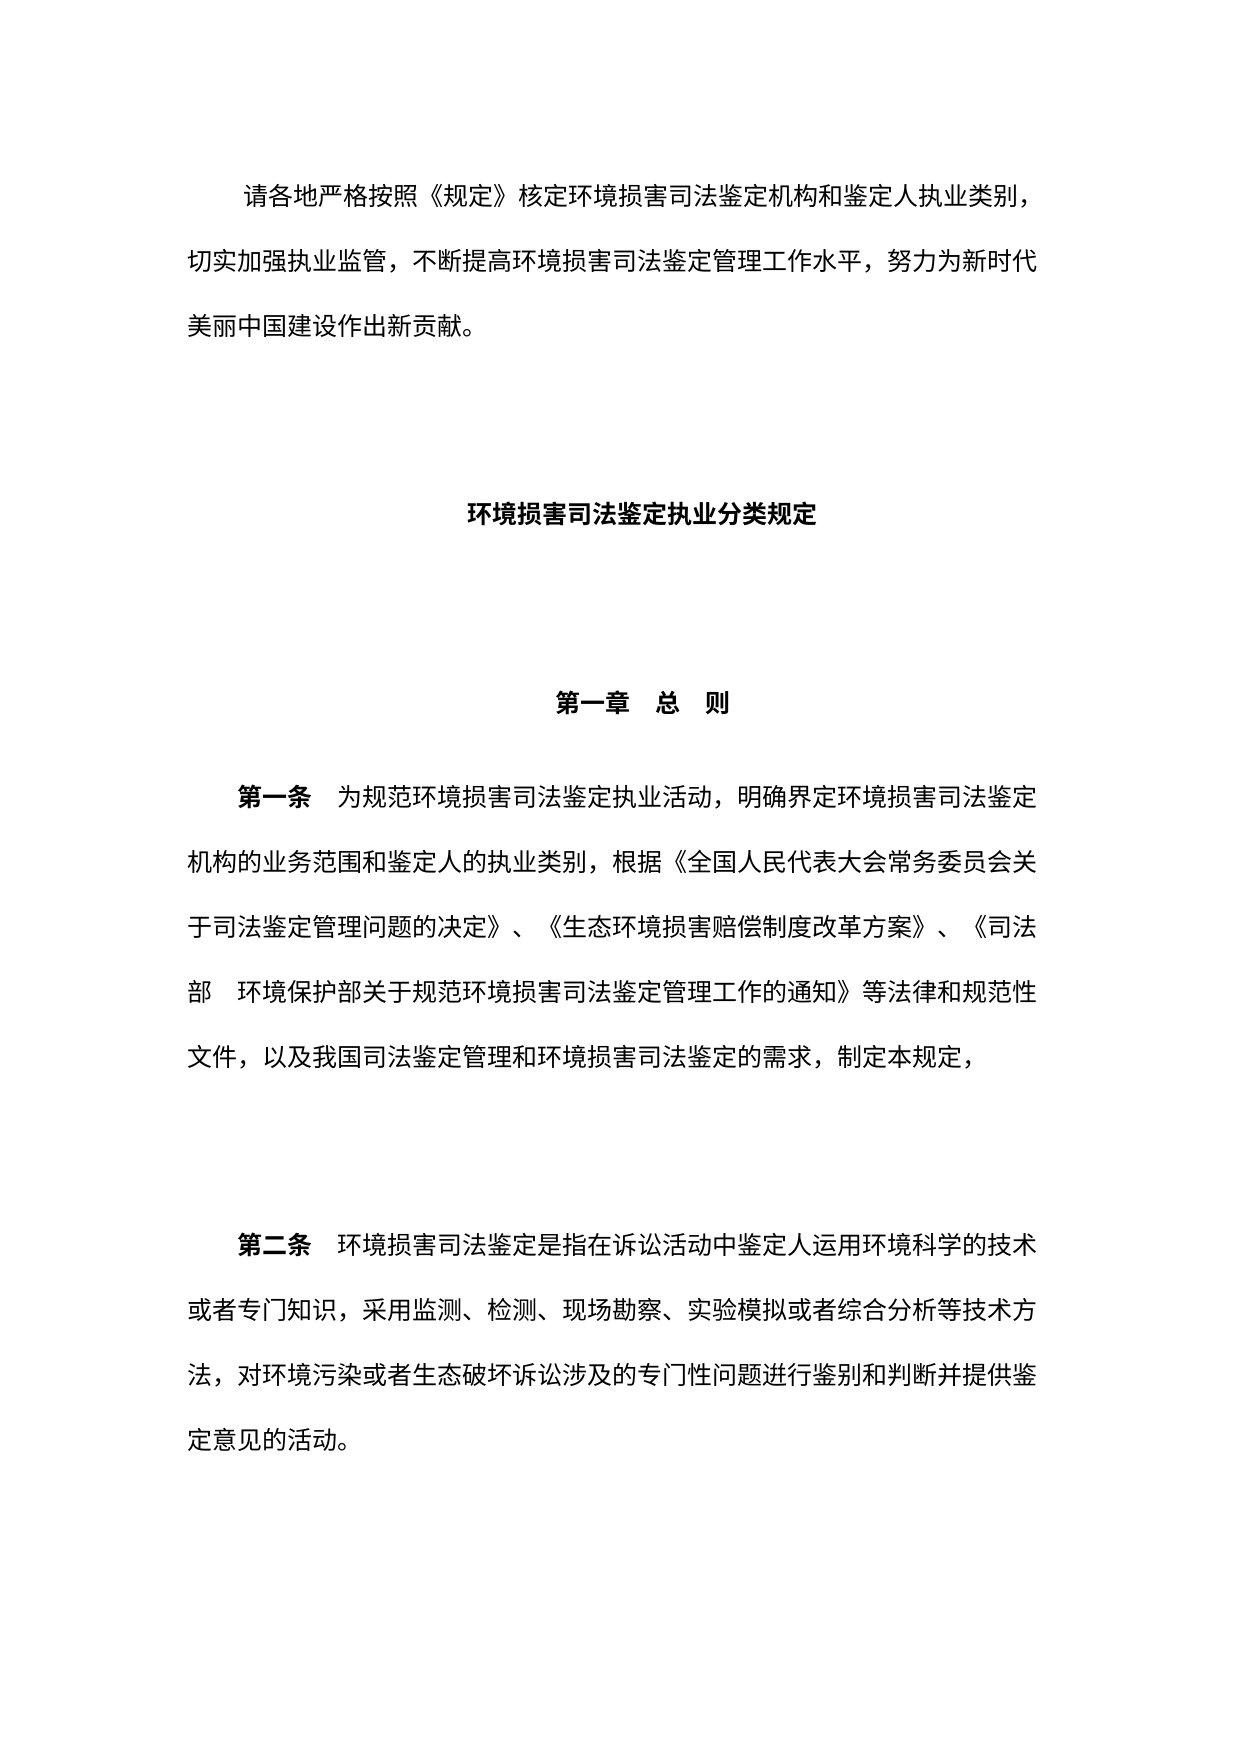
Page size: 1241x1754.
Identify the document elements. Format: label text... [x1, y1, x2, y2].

text 请各地严格按照《规定》核定环境损害司法鉴定机构和鉴定人执业类别，切实加强执业监管，不断提高环境损害司法鉴定管理工作水平，努力为新时代美丽中国建设作出新贡献。 [187, 162, 1053, 357]
text 第二条 环境损害司法鉴定是指在诉讼活动中鉴定人运用环境科学的技术或者专门知识，采用监测、检测、现场勘察、实验模拟或者综合分析等技术方法，对环境污染或者生态破坏诉讼涉及的专门性问题逬行鉴别和判断并提供鉴定意见的活动。 [187, 1211, 1053, 1471]
text 第一条 为规范环境损害司法鉴定执业活动，明确界定环境损害司法鉴定机构的业务范围和鉴定人的执业类别，根据《全国人民代表大会常务委员会关于司法鉴定管理问题的决定》、《生态环境损害赔偿制度改革方案》、《司法部 环境保护部关于规范环境损害司法鉴定管理工作的通知》等法律和规范性文件，以及我国司法鉴定管理和环境损害司法鉴定的需求，制定本规定， [187, 763, 1053, 1088]
text 第一章 总 则 [187, 669, 1053, 734]
text 环境损害司法鉴定执业分类规定 [187, 480, 1053, 545]
